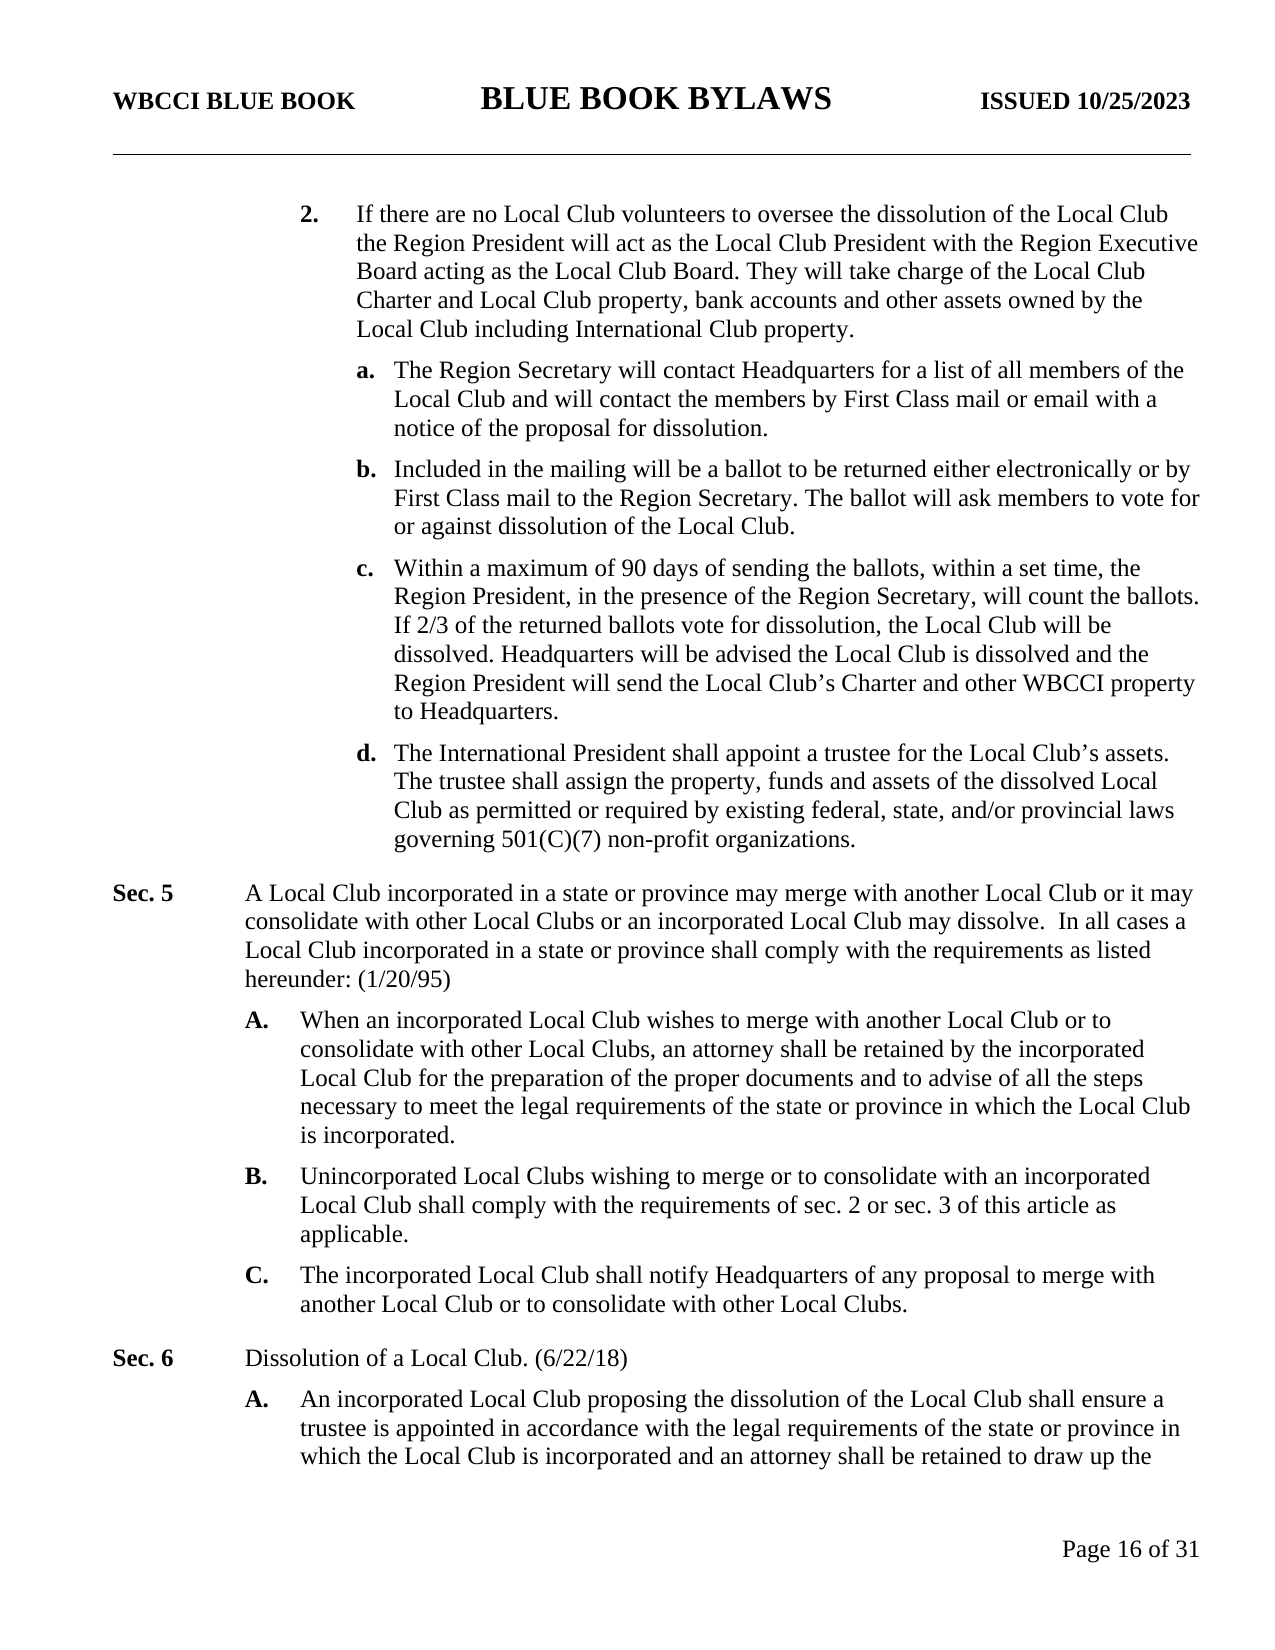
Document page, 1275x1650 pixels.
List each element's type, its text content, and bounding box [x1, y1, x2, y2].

subtitle The incorporated Local Club shall notify Headquarters of any proposal to merge with another Local Club or to consolidate with other Local Clubs. [244, 1260, 1200, 1318]
subtitle If there are no Local Club volunteers to oversee the dissolution of the Local Club the Region President will act as the Local Club President with the Region Executive Board acting as the Local Club Board. They will take charge of the Local Club Charter and Local Club property, bank accounts and other assets owned by the Local Club including International Club property. [300, 199, 1200, 343]
subtitle Dissolution of a Local Club. (6/22/18) [112, 1343, 1200, 1371]
subtitle When an incorporated Local Club wishes to merge with another Local Club or to consolidate with other Local Clubs, an attorney shall be retained by the incorporated Local Club for the preparation of the proper documents and to advise of all the steps necessary to meet the legal requirements of the state or province in which the Local Club is incorporated. [244, 1005, 1200, 1149]
subtitle Included in the mailing will be a ballot to be returned either electronically or by First Class mail to the Region Secretary. The ballot will ask members to vote for or against dissolution of the Local Club. [356, 454, 1200, 540]
subtitle Within a maximum of 90 days of sending the ballots, within a set time, the Region President, in the presence of the Region Secretary, will count the ballots. If 2/3 of the returned ballots vote for dissolution, the Local Club will be dissolved. Headquarters will be advised the Local Club is dissolved and the Region President will send the Local Club’s Charter and other WBCCI property to Headquarters. [356, 553, 1200, 725]
subtitle The International President shall appoint a trustee for the Local Club’s assets. The trustee shall assign the property, funds and assets of the dissolved Local Club as permitted or required by existing federal, state, and/or provincial laws governing 501(C)(7) non-profit organizations. [356, 738, 1200, 853]
subtitle Unincorporated Local Clubs wishing to merge or to consolidate with an incorporated Local Club shall comply with the requirements of sec. 2 or sec. 3 of this article as applicable. [244, 1161, 1200, 1248]
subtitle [244, 1384, 1200, 1470]
subtitle A Local Club incorporated in a state or province may merge with another Local Club or it may consolidate with other Local Clubs or an incorporated Local Club may dissolve. In all cases a Local Club incorporated in a state or province shall comply with the requirements as listed hereunder: (1/20/95) [112, 878, 1200, 993]
subtitle The Region Secretary will contact Headquarters for a list of all members of the Local Club and will contact the members by First Class mail or email with a notice of the proposal for dissolution. [356, 355, 1200, 441]
